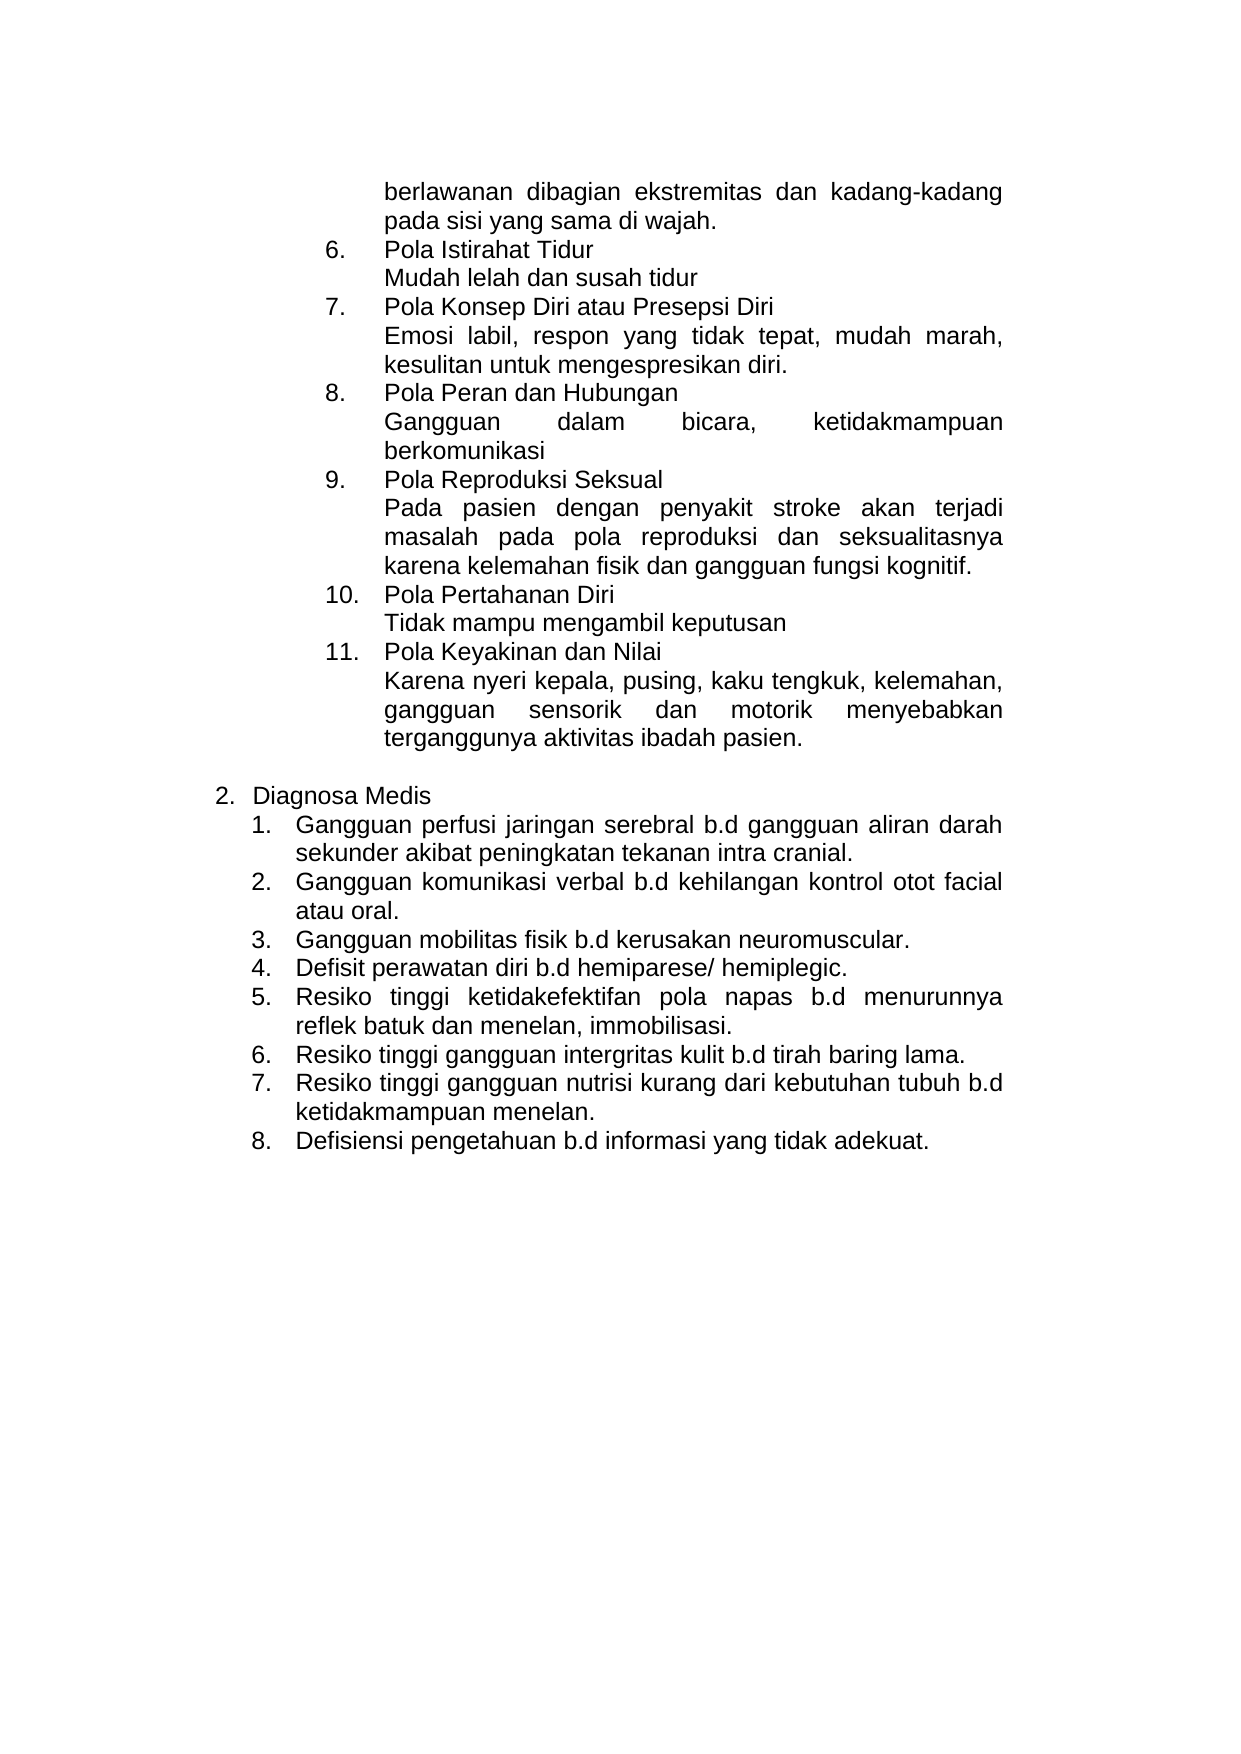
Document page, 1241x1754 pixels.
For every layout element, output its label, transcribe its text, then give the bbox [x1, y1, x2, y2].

list Pola Reproduksi Seksual [325, 465, 1004, 493]
list Karena nyeri kepala, pusing, kaku tengkuk, kelemahan, gangguan sensorik dan motorik menyebabkan terganggunya aktivitas ibadah pasien. [384, 666, 1004, 752]
list Resiko tinggi ketidakefektifan pola napas b.d menurunnya reflek batuk dan menelan, immobilisasi. [251, 982, 1004, 1040]
list Pola Konsep Diri atau Presepsi Diri [325, 292, 1004, 321]
list Emosi labil, respon yang tidak tepat, mudah marah, kesulitan untuk mengespresikan diri. [384, 321, 1004, 378]
list Gangguan perfusi jaringan serebral b.d gangguan aliran darah sekunder akibat peningkatan tekanan intra cranial. [251, 810, 1004, 867]
list Defisit perawatan diri b.d hemiparese/ hemiplegic. [251, 953, 1004, 982]
list Tidak mampu mengambil keputusan [384, 608, 1004, 637]
list Gangguan komunikasi verbal b.d kehilangan kontrol otot facial atau oral. [251, 867, 1004, 925]
list Resiko tinggi gangguan intergritas kulit b.d tirah baring lama. [251, 1040, 1004, 1068]
list Defisiensi pengetahuan b.d informasi yang tidak adekuat. [251, 1126, 1004, 1155]
list Gangguan mobilitas fisik b.d kerusakan neuromuscular. [251, 925, 1004, 953]
list Pola Istirahat Tidur [325, 235, 1004, 263]
list Pada pasien dengan penyakit stroke akan terjadi masalah pada pola reproduksi dan seksualitasnya karena kelemahan fisik dan gangguan fungsi kognitif. [384, 493, 1004, 580]
list Pola Peran dan Hubungan [325, 378, 1004, 407]
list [384, 177, 1004, 235]
list Mudah lelah dan susah tidur [384, 263, 1004, 292]
list Diagnosa Medis [215, 781, 1004, 810]
list Pola Keyakinan dan Nilai [325, 637, 1004, 666]
list Gangguan dalam bicara, ketidakmampuan berkomunikasi [384, 407, 1004, 465]
list Resiko tinggi gangguan nutrisi kurang dari kebutuhan tubuh b.d ketidakmampuan menelan. [251, 1068, 1004, 1126]
list Pola Pertahanan Diri [325, 580, 1004, 608]
